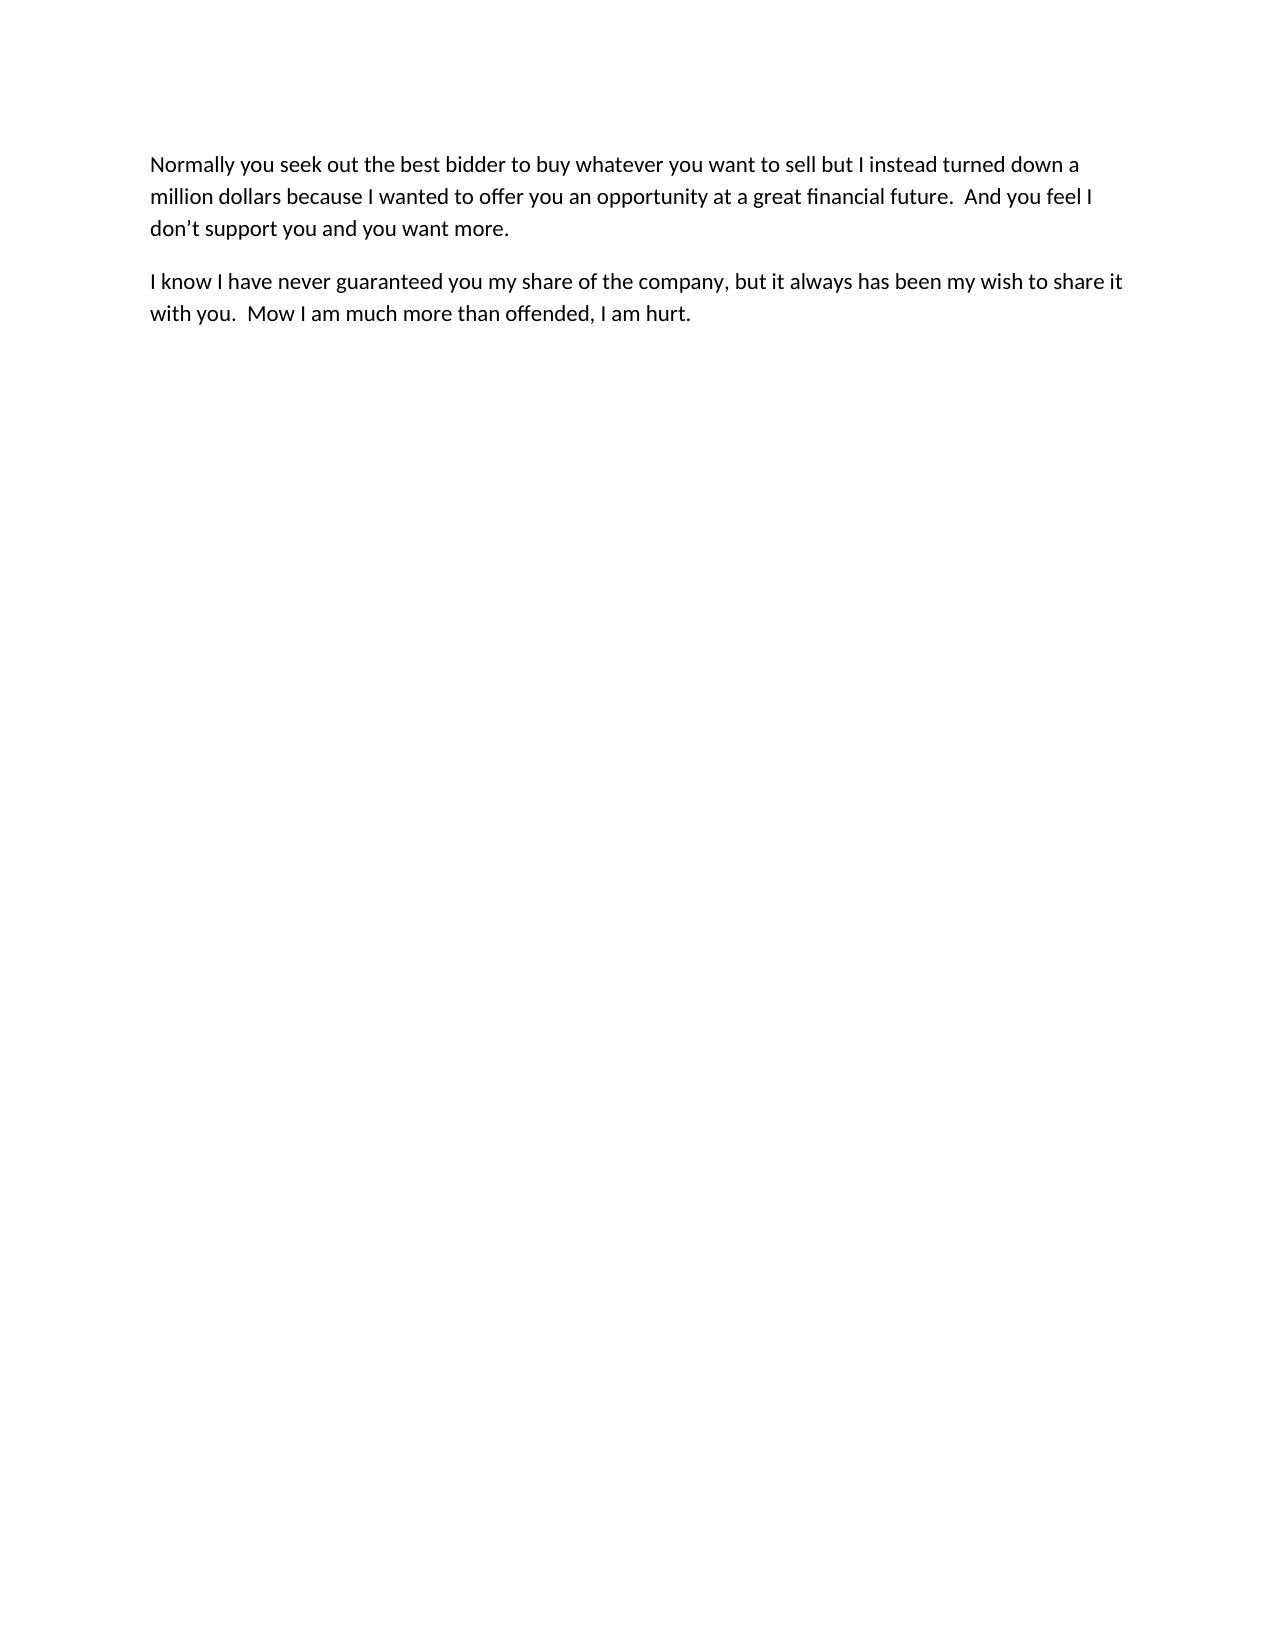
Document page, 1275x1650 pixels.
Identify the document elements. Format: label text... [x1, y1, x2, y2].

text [150, 150, 1125, 242]
text I know I have never guaranteed you my share of the company, but it always has been my wish to share it with you. Mow I am much more than offended, I am hurt. [150, 267, 1125, 328]
